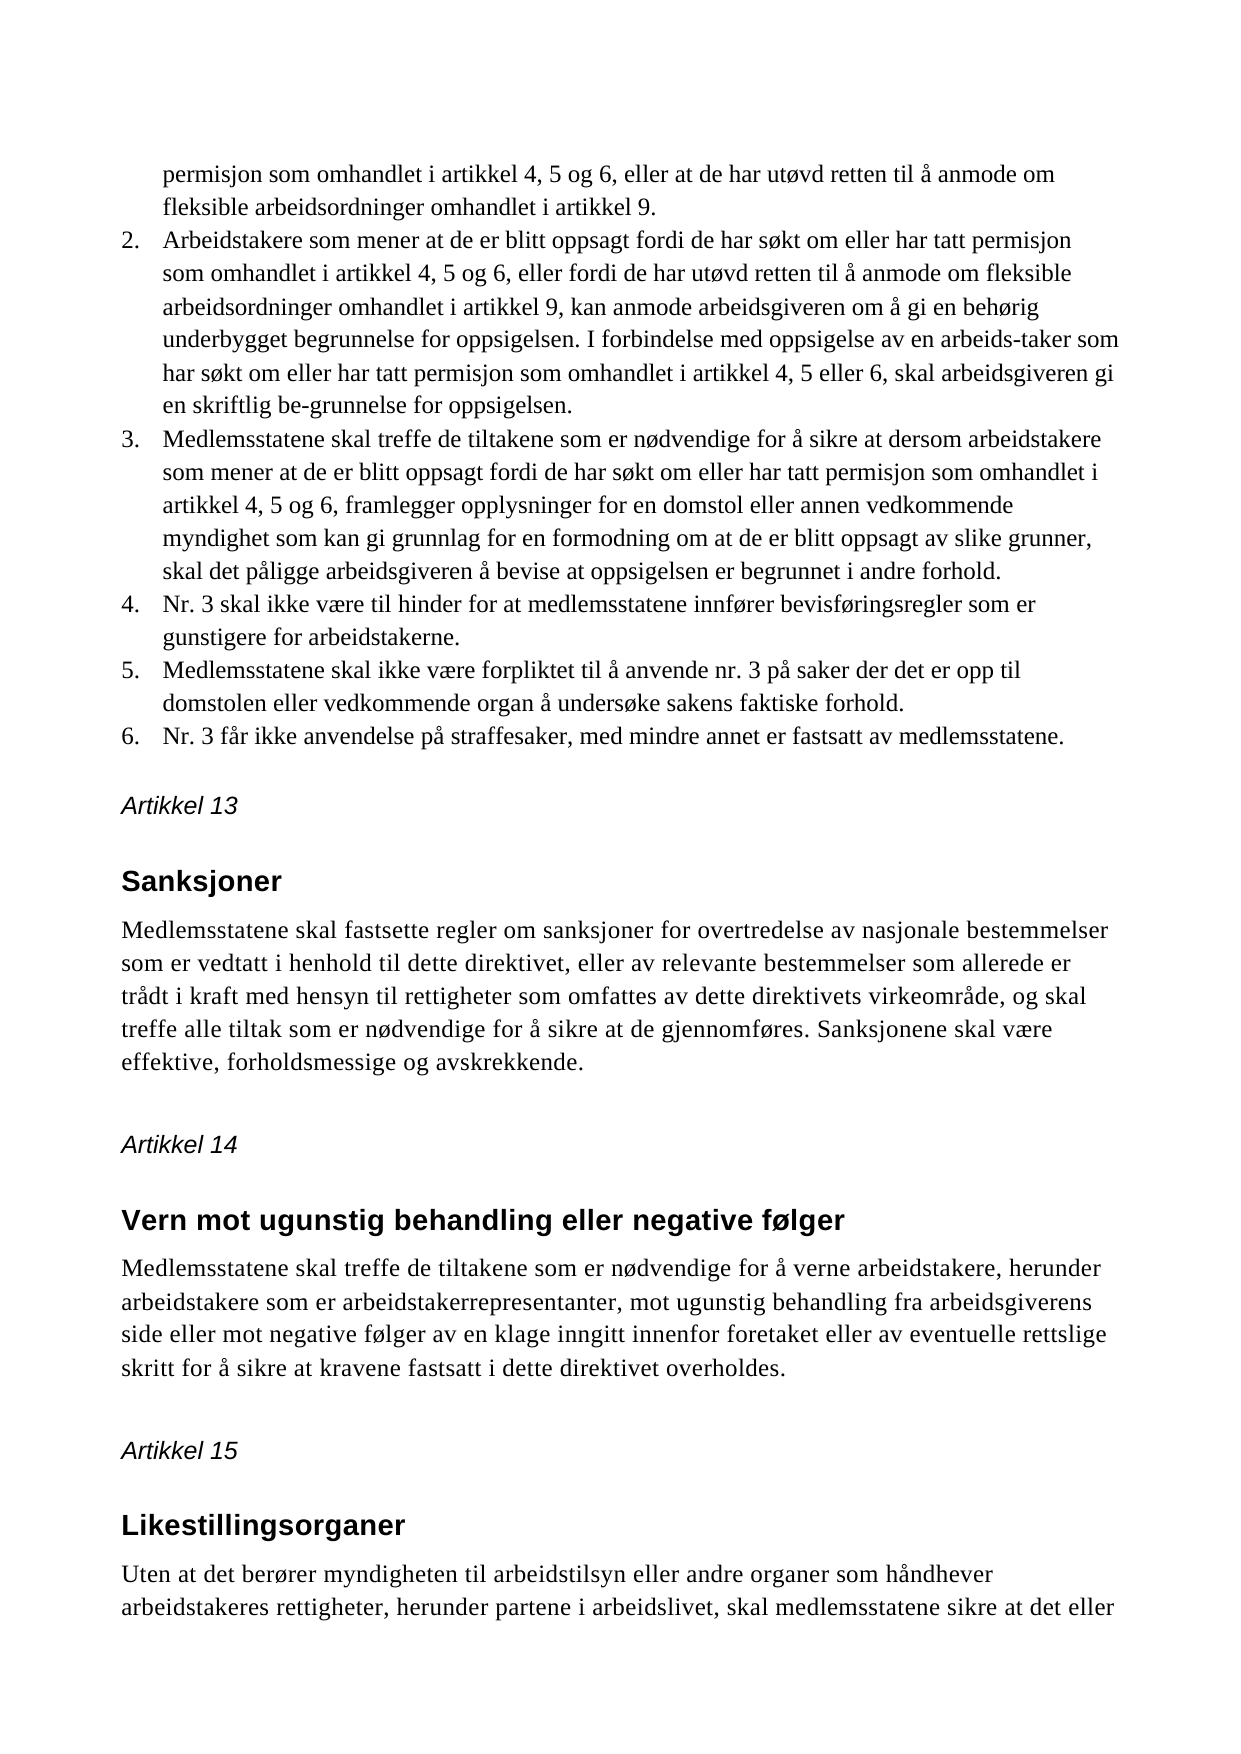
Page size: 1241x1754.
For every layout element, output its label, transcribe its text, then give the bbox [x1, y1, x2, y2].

text Medlemsstatene skal treffe de tiltakene som er nødvendige for å verne arbeidstakere, herunder arbeidstakere som er arbeidstakerrepresentanter, mot ugunstig behandling fra arbeidsgiverens side eller mot negative følger av en klage inngitt innenfor foretaket eller av eventuelle rettslige skritt for å sikre at kravene fastsatt i dette direktivet overholdes. [121, 1253, 1119, 1381]
list Nr. 3 får ikke anvendelse på straffesaker, med mindre annet er fastsatt av medlemsstatene. [121, 721, 1119, 749]
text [121, 1559, 1119, 1621]
text Artikkel 14 [121, 1130, 1119, 1159]
list Nr. 3 skal ikke være til hinder for at medlemsstatene innfører bevisføringsregler som er gunstigere for arbeidstakerne. [121, 589, 1119, 651]
text Medlemsstatene skal fastsette regler om sanksjoner for overtredelse av nasjonale bestemmelser som er vedtatt i henhold til dette direktivet, eller av relevante bestemmelser som allerede er trådt i kraft med hensyn til rettigheter som omfattes av dette direktivets virkeområde, og skal treffe alle tiltak som er nødvendige for å sikre at de gjennomføres. Sanksjonene skal være effektive, forholdsmessige og avskrekkende. [121, 915, 1119, 1076]
text Artikkel 15 [121, 1436, 1119, 1464]
text Artikkel 13 [121, 791, 1119, 820]
subtitle Vern mot ugunstig behandling eller negative følger [121, 1202, 1119, 1236]
list Arbeidstakere som mener at de er blitt oppsagt fordi de har søkt om eller har tatt permisjon som omhandlet i artikkel 4, 5 og 6, eller fordi de har utøvd retten til å anmode om fleksible arbeidsordninger omhandlet i artikkel 9, kan anmode arbeidsgiveren om å gi en behørig underbygget begrunnelse for oppsigelsen. I forbindelse med oppsigelse av en arbeids-taker som har søkt om eller har tatt permisjon som omhandlet i artikkel 4, 5 eller 6, skal arbeidsgiveren gi en skriftlig be-grunnelse for oppsigelsen. [121, 226, 1119, 419]
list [121, 159, 1119, 221]
subtitle Likestillingsorganer [121, 1508, 1119, 1542]
list Medlemsstatene skal treffe de tiltakene som er nødvendige for å sikre at dersom arbeidstakere som mener at de er blitt oppsagt fordi de har søkt om eller har tatt permisjon som omhandlet i artikkel 4, 5 og 6, framlegger opplysninger for en domstol eller annen vedkommende myndighet som kan gi grunnlag for en formodning om at de er blitt oppsagt av slike grunner, skal det påligge arbeidsgiveren å bevise at oppsigelsen er begrunnet i andre forhold. [121, 424, 1119, 584]
subtitle Sanksjoner [121, 864, 1119, 897]
list Medlemsstatene skal ikke være forpliktet til å anvende nr. 3 på saker der det er opp til domstolen eller vedkommende organ å undersøke sakens faktiske forhold. [121, 655, 1119, 717]
